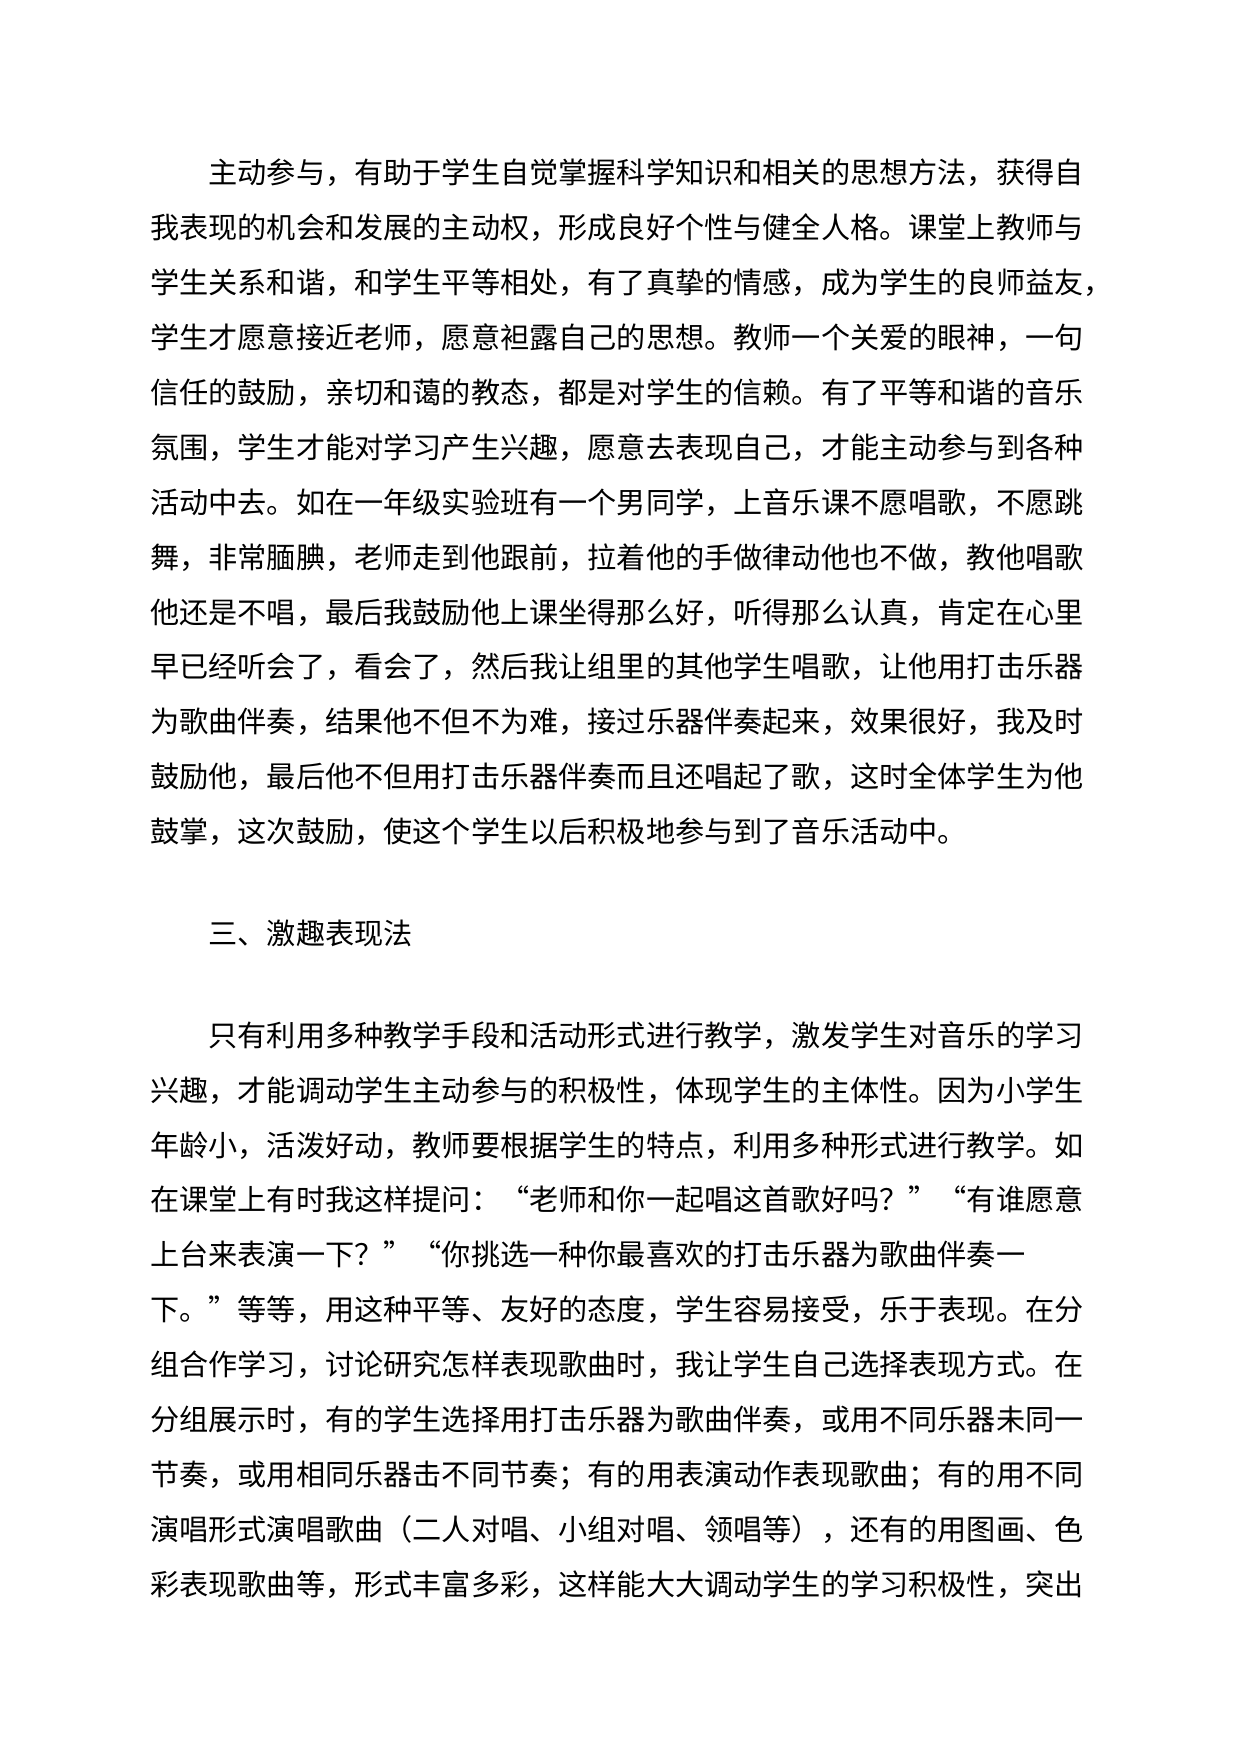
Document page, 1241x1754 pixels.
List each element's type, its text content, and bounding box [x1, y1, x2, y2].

text 主动参与，有助于学生自觉掌握科学知识和相关的思想方法，获得自我表现的机会和发展的主动权，形成良好个性与健全人格。课堂上教师与学生关系和谐，和学生平等相处，有了真挚的情感，成为学生的良师益友，学生才愿意接近老师，愿意袒露自己的思想。教师一个关爱的眼神，一句信任的鼓励，亲切和蔼的教态，都是对学生的信赖。有了平等和谐的音乐氛围，学生才能对学习产生兴趣，愿意去表现自己，才能主动参与到各种活动中去。如在一年级实验班有一个男同学，上音乐课不愿唱歌，不愿跳舞，非常腼腆，老师走到他跟前，拉着他的手做律动他也不做，教他唱歌他还是不唱，最后我鼓励他上课坐得那么好，听得那么认真，肯定在心里早已经听会了，看会了，然后我让组里的其他学生唱歌，让他用打击乐器为歌曲伴奏，结果他不但不为难，接过乐器伴奏起来，效果很好，我及时鼓励他，最后他不但用打击乐器伴奏而且还唱起了歌，这时全体学生为他鼓掌，这次鼓励，使这个学生以后积极地参与到了音乐活动中。 [150, 150, 1090, 851]
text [150, 1012, 1090, 1603]
text 三、激趣表现法 [150, 911, 1090, 953]
